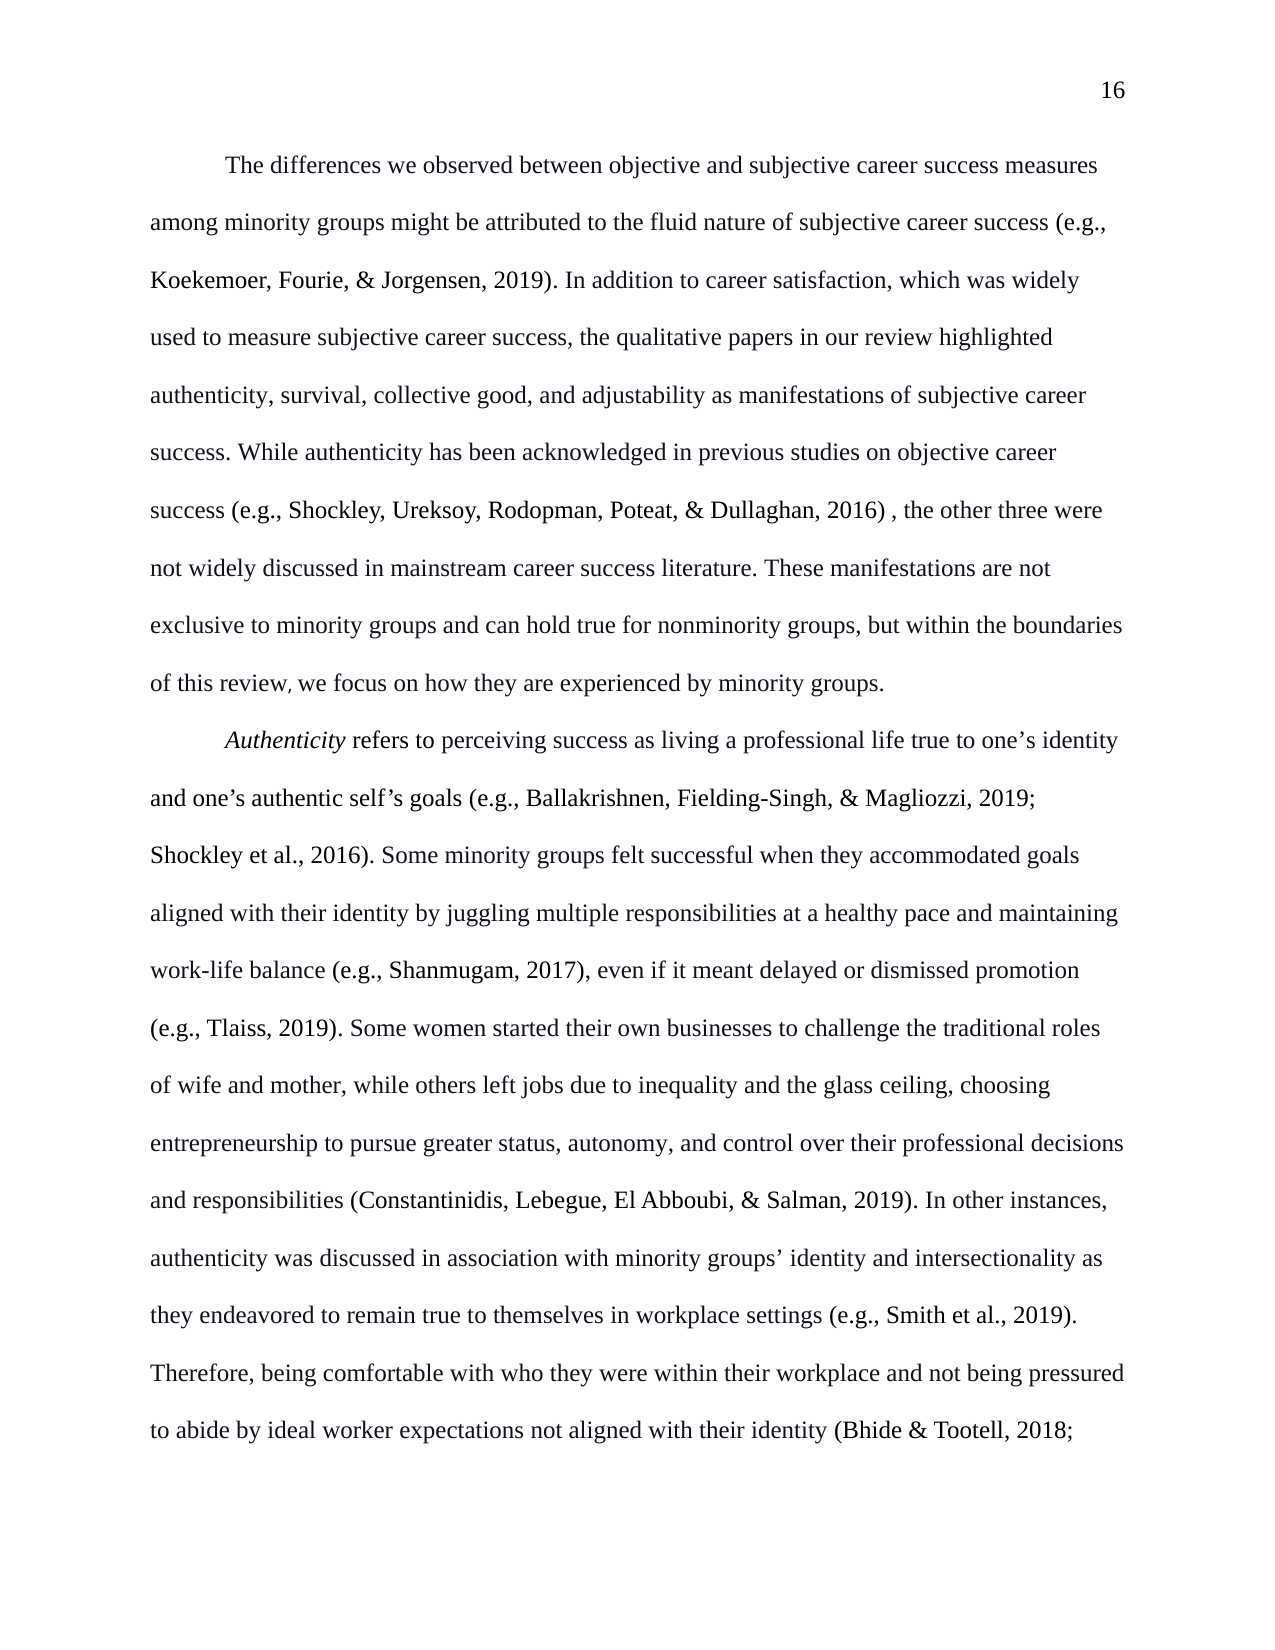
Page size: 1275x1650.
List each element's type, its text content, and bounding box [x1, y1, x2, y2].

text The differences we observed between objective and subjective career success measures among minority groups might be attributed to the fluid nature of subjective career success (e.g., Koekemoer, Fourie, & Jorgensen, 2019). In addition to career satisfaction, which was widely used to measure subjective career success, the qualitative papers in our review highlighted authenticity, survival, collective good, and adjustability as manifestations of subjective career success. While authenticity has been acknowledged in previous studies on objective career success (e.g., Shockley, Ureksoy, Rodopman, Poteat, & Dullaghan, 2016) , the other three were not widely discussed in mainstream career success literature. These manifestations are not exclusive to minority groups and can hold true for nonminority groups, but within the boundaries of this review, we focus on how they are experienced by minority groups. [150, 150, 1125, 697]
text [150, 725, 1125, 1444]
